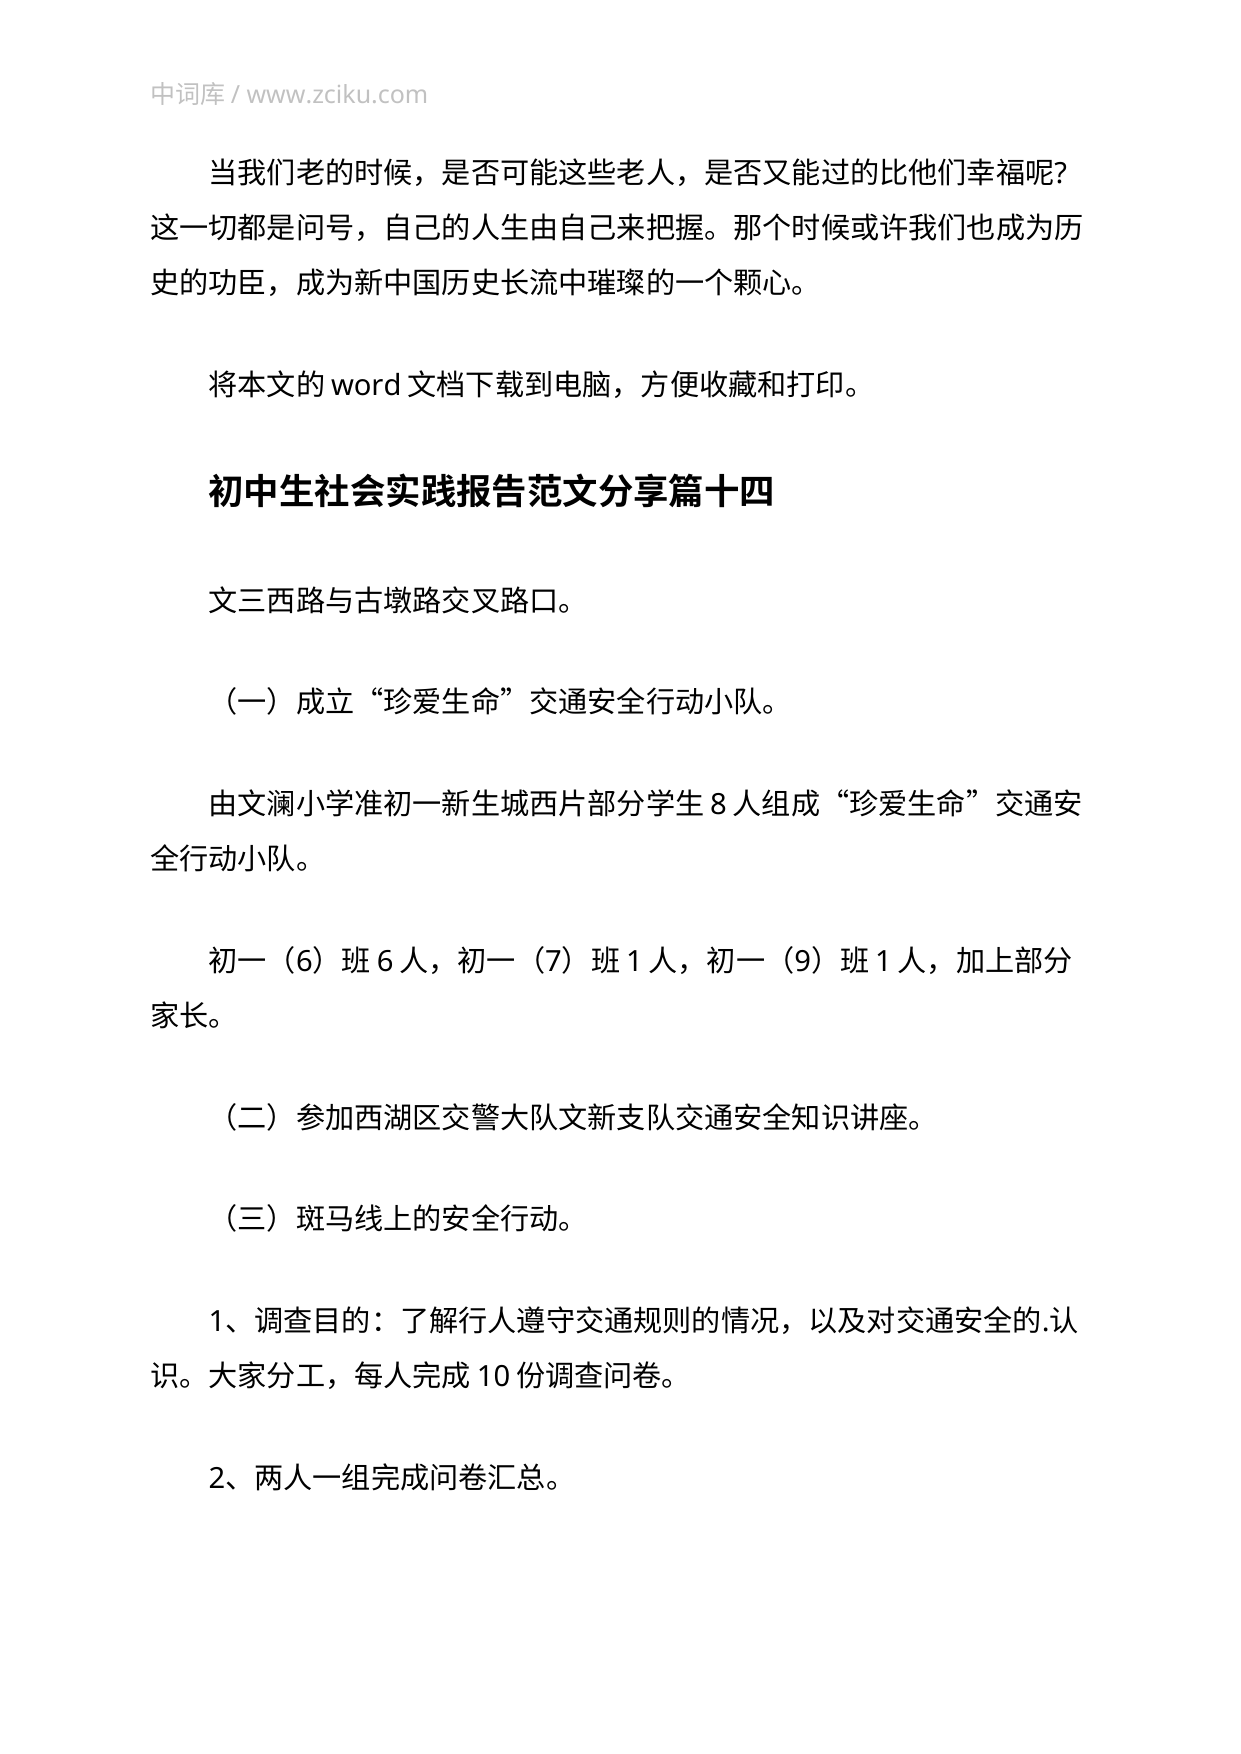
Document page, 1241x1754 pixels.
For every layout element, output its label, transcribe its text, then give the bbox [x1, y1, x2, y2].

text 1、调查目的：了解行人遵守交通规则的情况，以及对交通安全的.认识。大家分工，每人完成10份调查问卷。 [150, 1298, 1090, 1395]
text 文三西路与古墩路交叉路口。 [150, 577, 1090, 619]
text 初中生社会实践报告范文分享篇十四 [150, 464, 1090, 515]
text （三）斑马线上的安全行动。 [150, 1196, 1090, 1238]
text （一）成立“珍爱生命”交通安全行动小队。 [150, 679, 1090, 721]
text 由文澜小学准初一新生城西片部分学生8人组成“珍爱生命”交通安全行动小队。 [150, 781, 1090, 878]
text 将本文的word文档下载到电脑，方便收藏和打印。 [150, 362, 1090, 404]
text （二）参加西湖区交警大队文新支队交通安全知识讲座。 [150, 1094, 1090, 1136]
text 初一（6）班6人，初一（7）班1人，初一（9）班1人，加上部分家长。 [150, 937, 1090, 1035]
text 2、两人一组完成问卷汇总。 [150, 1455, 1090, 1497]
text 当我们老的时候，是否可能这些老人，是否又能过的比他们幸福呢?这一切都是问号，自己的人生由自己来把握。那个时候或许我们也成为历史的功臣，成为新中国历史长流中璀璨的一个颗心。 [150, 150, 1090, 302]
